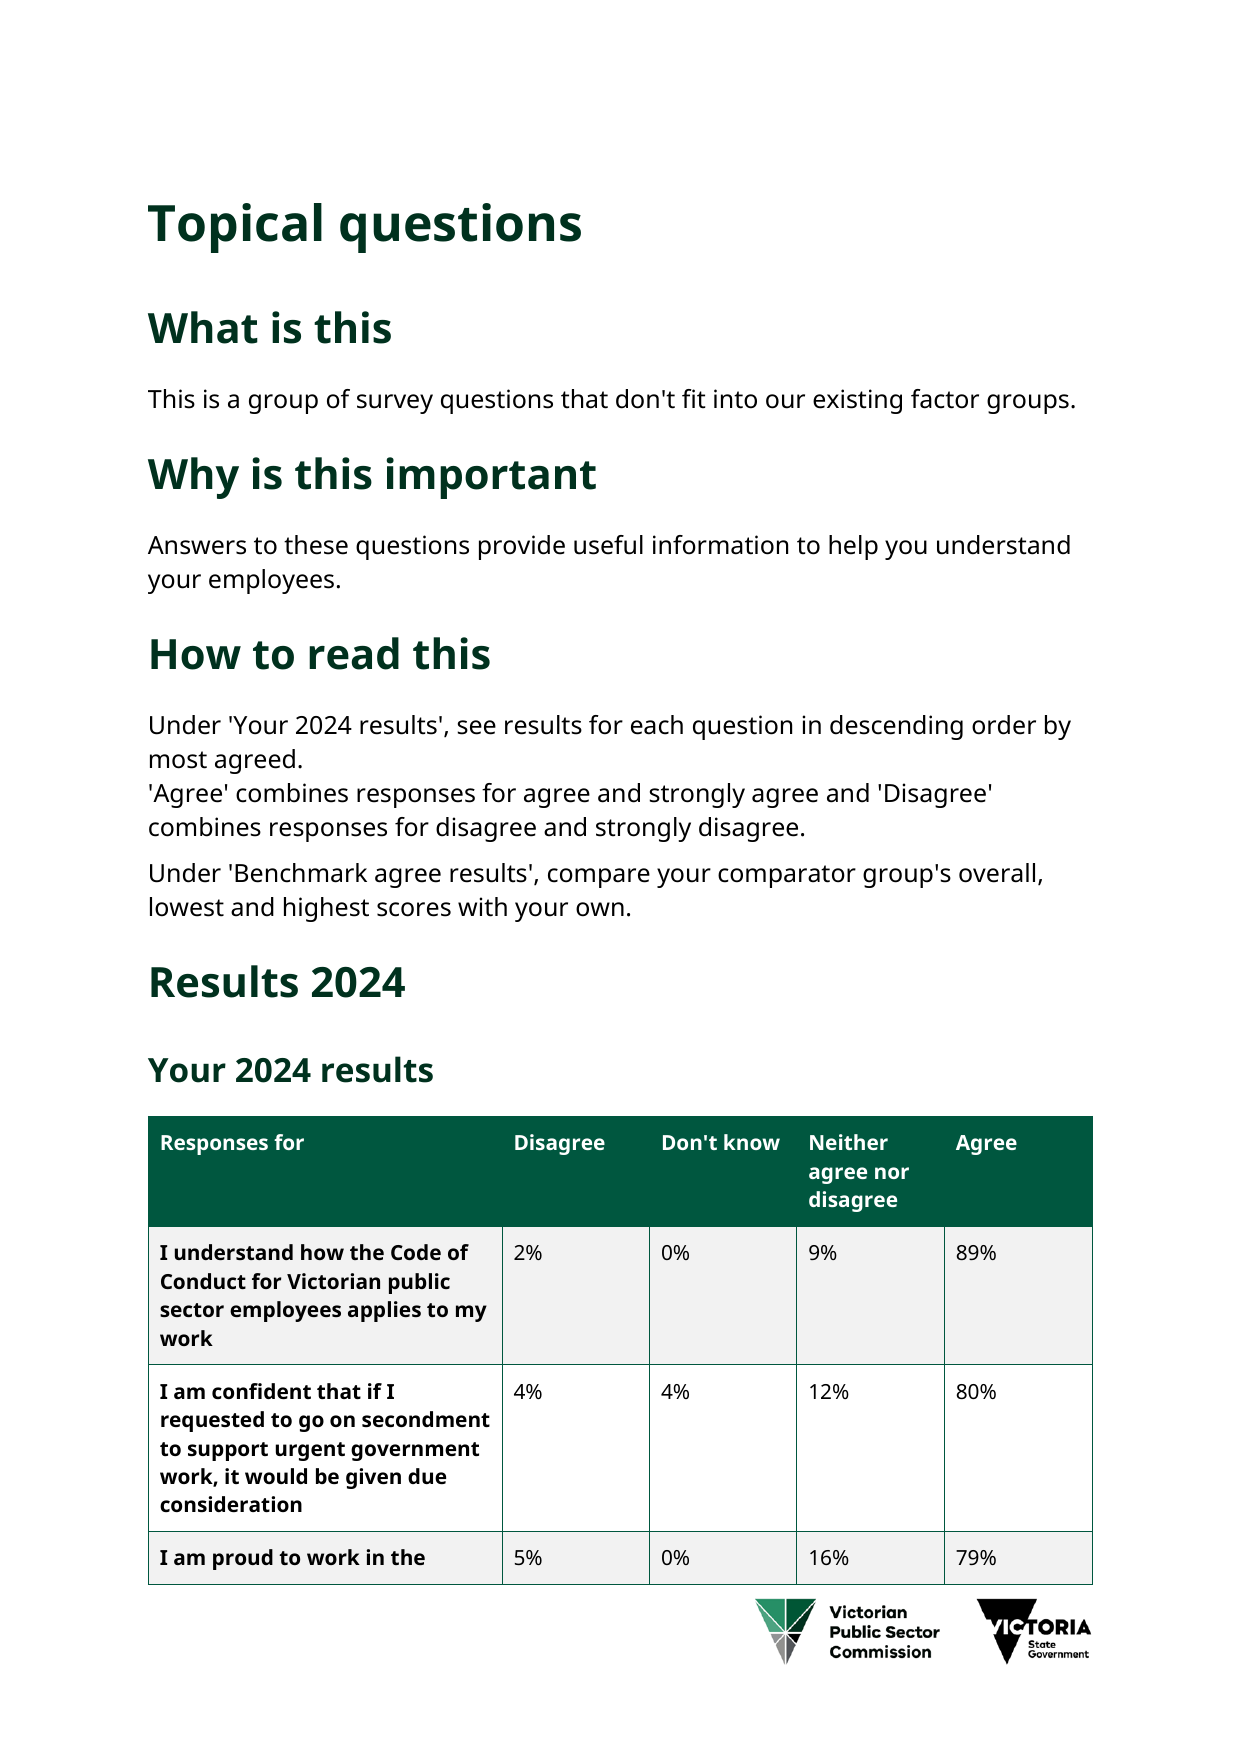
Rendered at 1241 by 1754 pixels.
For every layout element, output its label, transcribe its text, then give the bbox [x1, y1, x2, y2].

text Under 'Your 2024 results', see results for each question in descending order by most agreed. 'Agree' combines responses for agree and strongly agree and 'Disagree' combines responses for disagree and strongly disagree. [148, 707, 1092, 843]
subtitle Why is this important [148, 444, 1092, 501]
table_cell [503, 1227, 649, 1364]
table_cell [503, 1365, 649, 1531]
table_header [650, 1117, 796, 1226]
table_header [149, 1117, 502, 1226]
picture [754, 1598, 1093, 1666]
subtitle Topical questions [148, 188, 1092, 256]
text Answers to these questions provide useful information to help you understand your employees. [148, 527, 1092, 595]
subtitle What is this [148, 299, 1092, 355]
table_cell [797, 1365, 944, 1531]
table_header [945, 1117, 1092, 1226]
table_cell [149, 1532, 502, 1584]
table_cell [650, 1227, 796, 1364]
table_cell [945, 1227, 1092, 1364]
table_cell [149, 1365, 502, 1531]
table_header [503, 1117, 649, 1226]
subtitle Results 2024 [148, 953, 1092, 1010]
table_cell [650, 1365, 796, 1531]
text Under 'Benchmark agree results', compare your comparator group's overall, lowest and highest scores with your own. [148, 856, 1092, 924]
subtitle How to read this [148, 624, 1092, 681]
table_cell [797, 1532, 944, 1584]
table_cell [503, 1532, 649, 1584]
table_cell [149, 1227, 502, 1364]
subtitle Your 2024 results [148, 1046, 1092, 1092]
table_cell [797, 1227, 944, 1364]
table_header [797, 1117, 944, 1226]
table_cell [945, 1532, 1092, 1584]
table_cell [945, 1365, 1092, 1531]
text This is a group of survey questions that don't fit into our existing factor groups. [148, 381, 1092, 415]
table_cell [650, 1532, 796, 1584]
